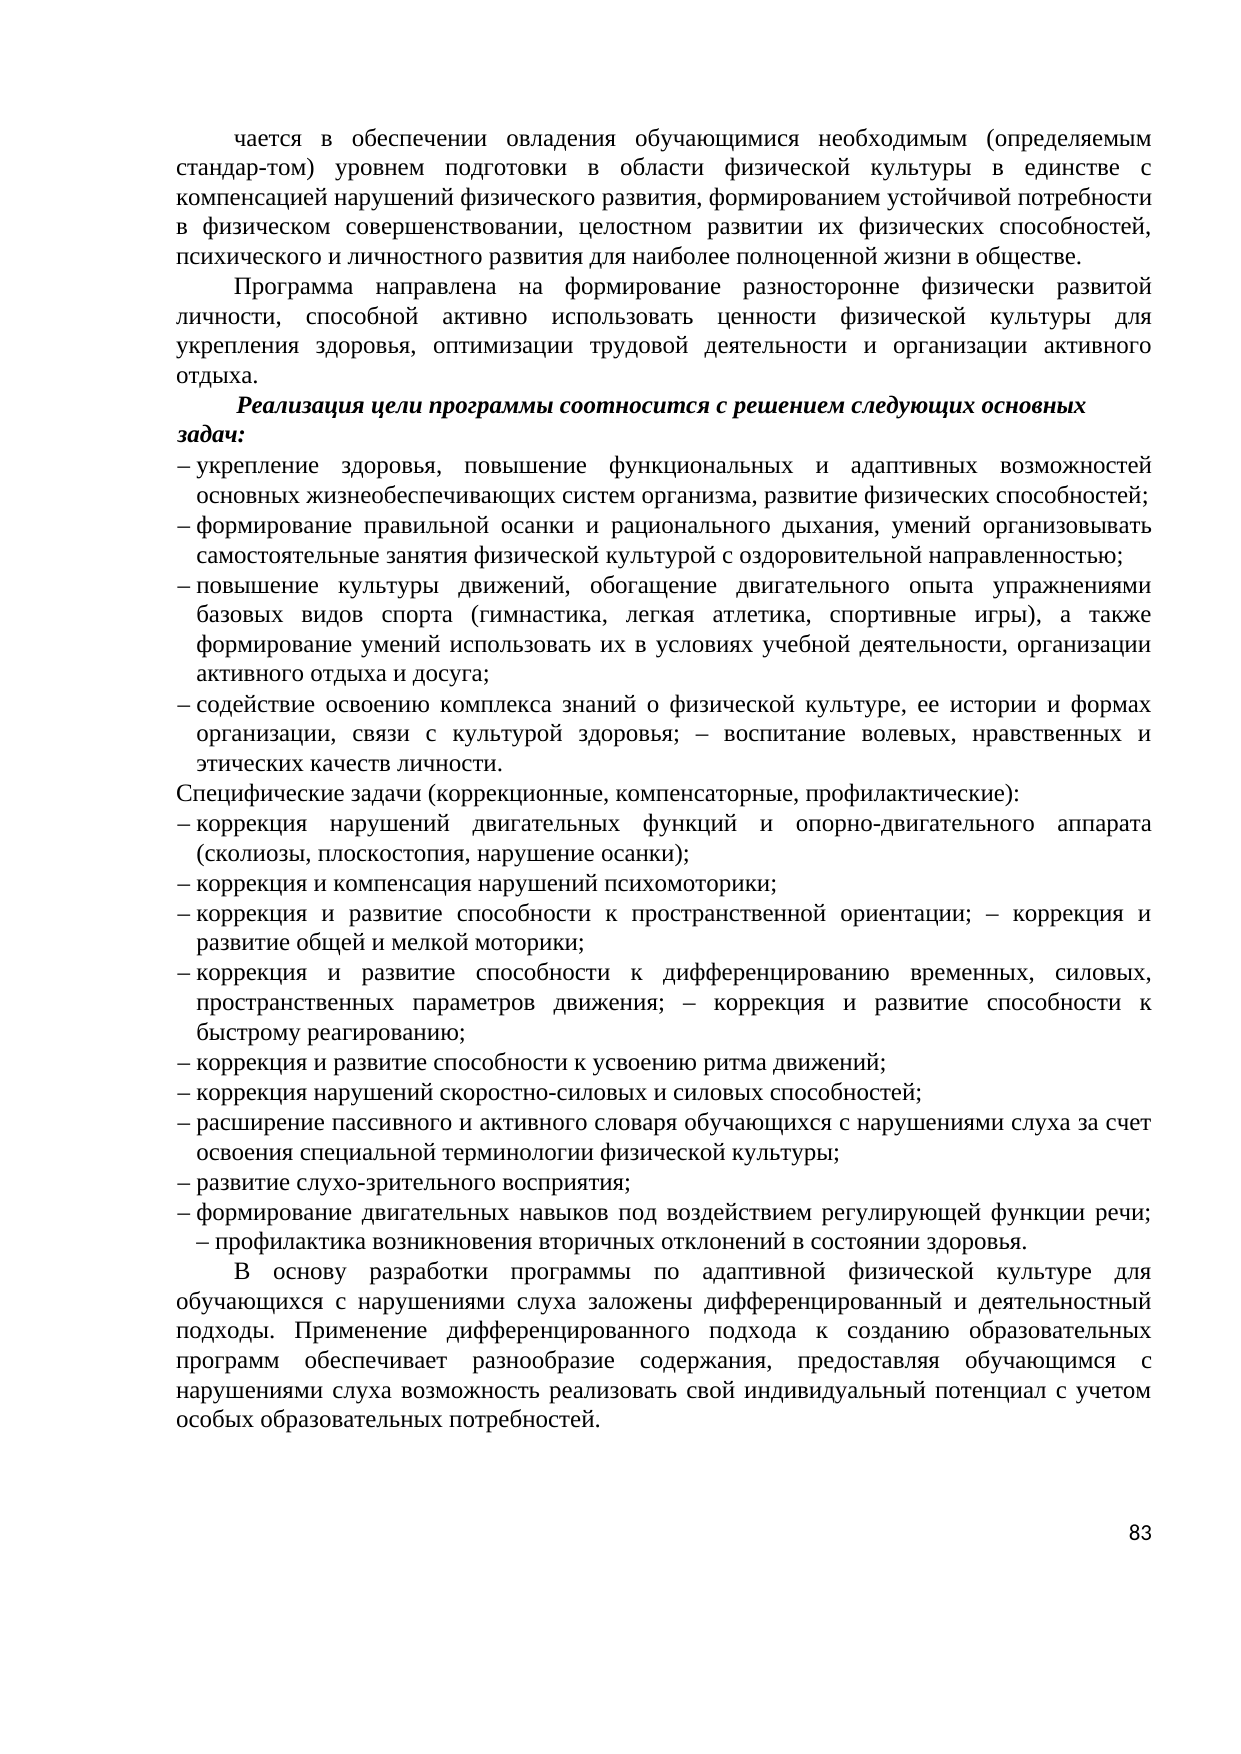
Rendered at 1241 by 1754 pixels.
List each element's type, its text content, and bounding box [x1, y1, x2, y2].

text чается в обеспечении овладения обучающимися необходимым (определяемым стандар-том) уровнем подготовки в области физической культуры в единстве с компенсацией нарушений физического развития, формированием устойчивой потребности в физическом совершенствовании, целостном развитии их физических способностей, психического и личностного развития для наиболее полноценной жизни в обществе. [176, 123, 1152, 270]
text Реализация цели программы соотносится с решением следующих основных задач: [177, 390, 1152, 448]
list укрепление здоровья, повышение функциональных и адаптивных возможностей основных жизнеобеспечивающих систем организма, развитие физических способностей; [177, 450, 1152, 509]
list коррекция и развитие способности к пространственной ориентации; – коррекция и развитие общей и мелкой моторики; [177, 898, 1152, 956]
text Программа направлена на формирование разносторонне физически развитой личности, способной активно использовать ценности физической культуры для укрепления здоровья, оптимизации трудовой деятельности и организации активного отдыха. [176, 271, 1152, 389]
list коррекция нарушений двигательных функций и опорно-двигательного аппарата (сколиозы, плоскостопия, нарушение осанки); [177, 808, 1152, 866]
list коррекция и развитие способности к дифференцированию временных, силовых, пространственных параметров движения; – коррекция и развитие способности к быстрому реагированию; [177, 957, 1152, 1045]
list формирование правильной осанки и рационального дыхания, умений организовывать самостоятельные занятия физической культурой с оздоровительной направленностью; [177, 510, 1152, 568]
list повышение культуры движений, обогащение двигательного опыта упражнениями базовых видов спорта (гимнастика, легкая атлетика, спортивные игры), а также формирование умений использовать их в условиях учебной деятельности, организации активного отдыха и досуга; [177, 570, 1152, 687]
list развитие слухо-зрительного восприятия; [177, 1167, 1152, 1195]
text Специфические задачи (коррекционные, компенсаторные, профилактические): [176, 778, 1152, 807]
list коррекция нарушений скоростно-силовых и силовых способностей; [177, 1077, 1152, 1106]
list расширение пассивного и активного словаря обучающихся с нарушениями слуха за счет освоения специальной терминологии физической культуры; [177, 1107, 1152, 1165]
list формирование двигательных навыков под воздействием регулирующей функции речи; – профилактика возникновения вторичных отклонений в состоянии здоровья. [177, 1197, 1152, 1255]
list коррекция и развитие способности к усвоению ритма движений; [177, 1047, 1152, 1076]
list содействие освоению комплекса знаний о физической культуре, ее истории и формах организации, связи с культурой здоровья; – воспитание волевых, нравственных и этических качеств личности. [177, 689, 1152, 777]
text В основу разработки программы по адаптивной физической культуре для обучающихся с нарушениями слуха заложены дифференцированный и деятельностный подходы. Применение дифференцированного подхода к созданию образовательных программ обеспечивает разнообразие содержания, предоставляя обучающимся с нарушениями слуха возможность реализовать свой индивидуальный потенциал с учетом особых образовательных потребностей. [176, 1256, 1152, 1433]
list коррекция и компенсация нарушений психомоторики; [177, 868, 1152, 896]
